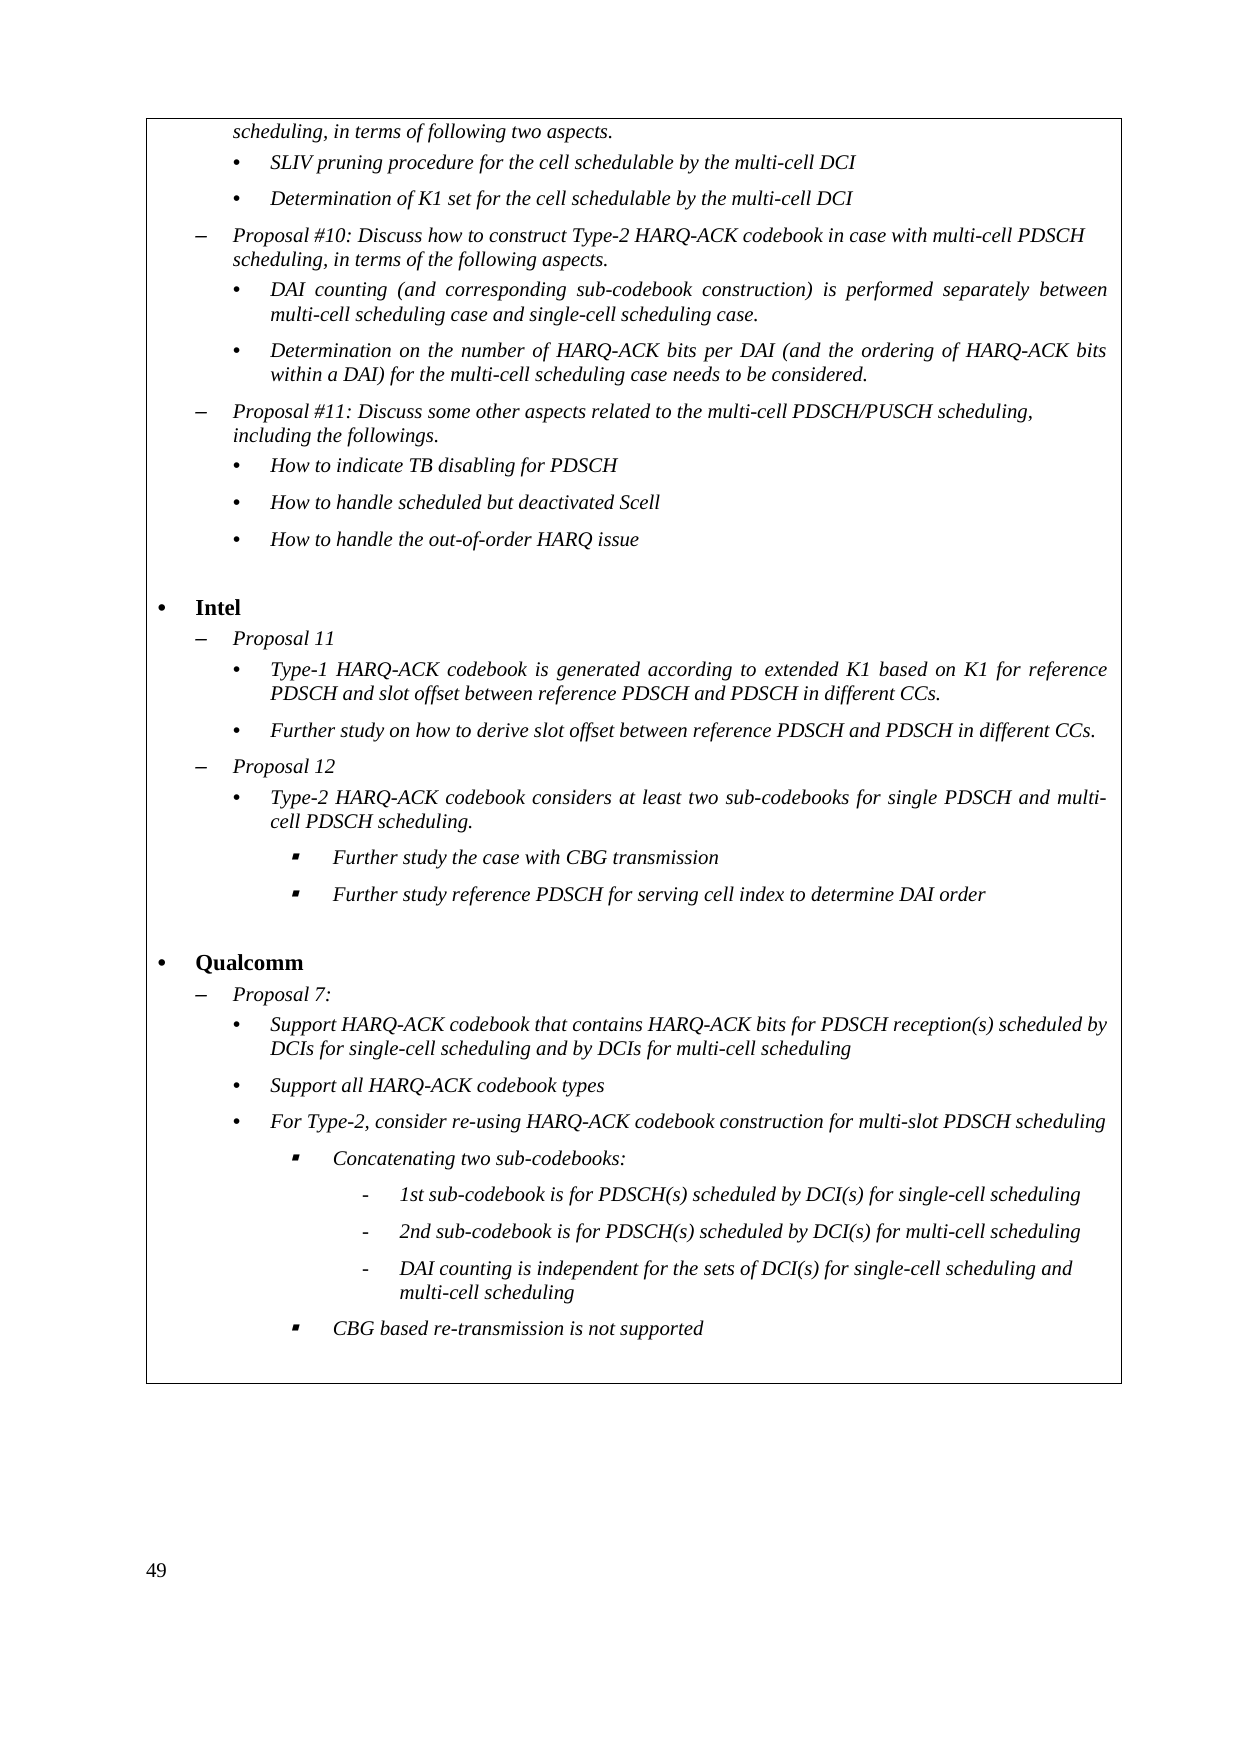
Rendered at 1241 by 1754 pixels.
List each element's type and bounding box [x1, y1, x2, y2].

table_header [147, 119, 1121, 1383]
